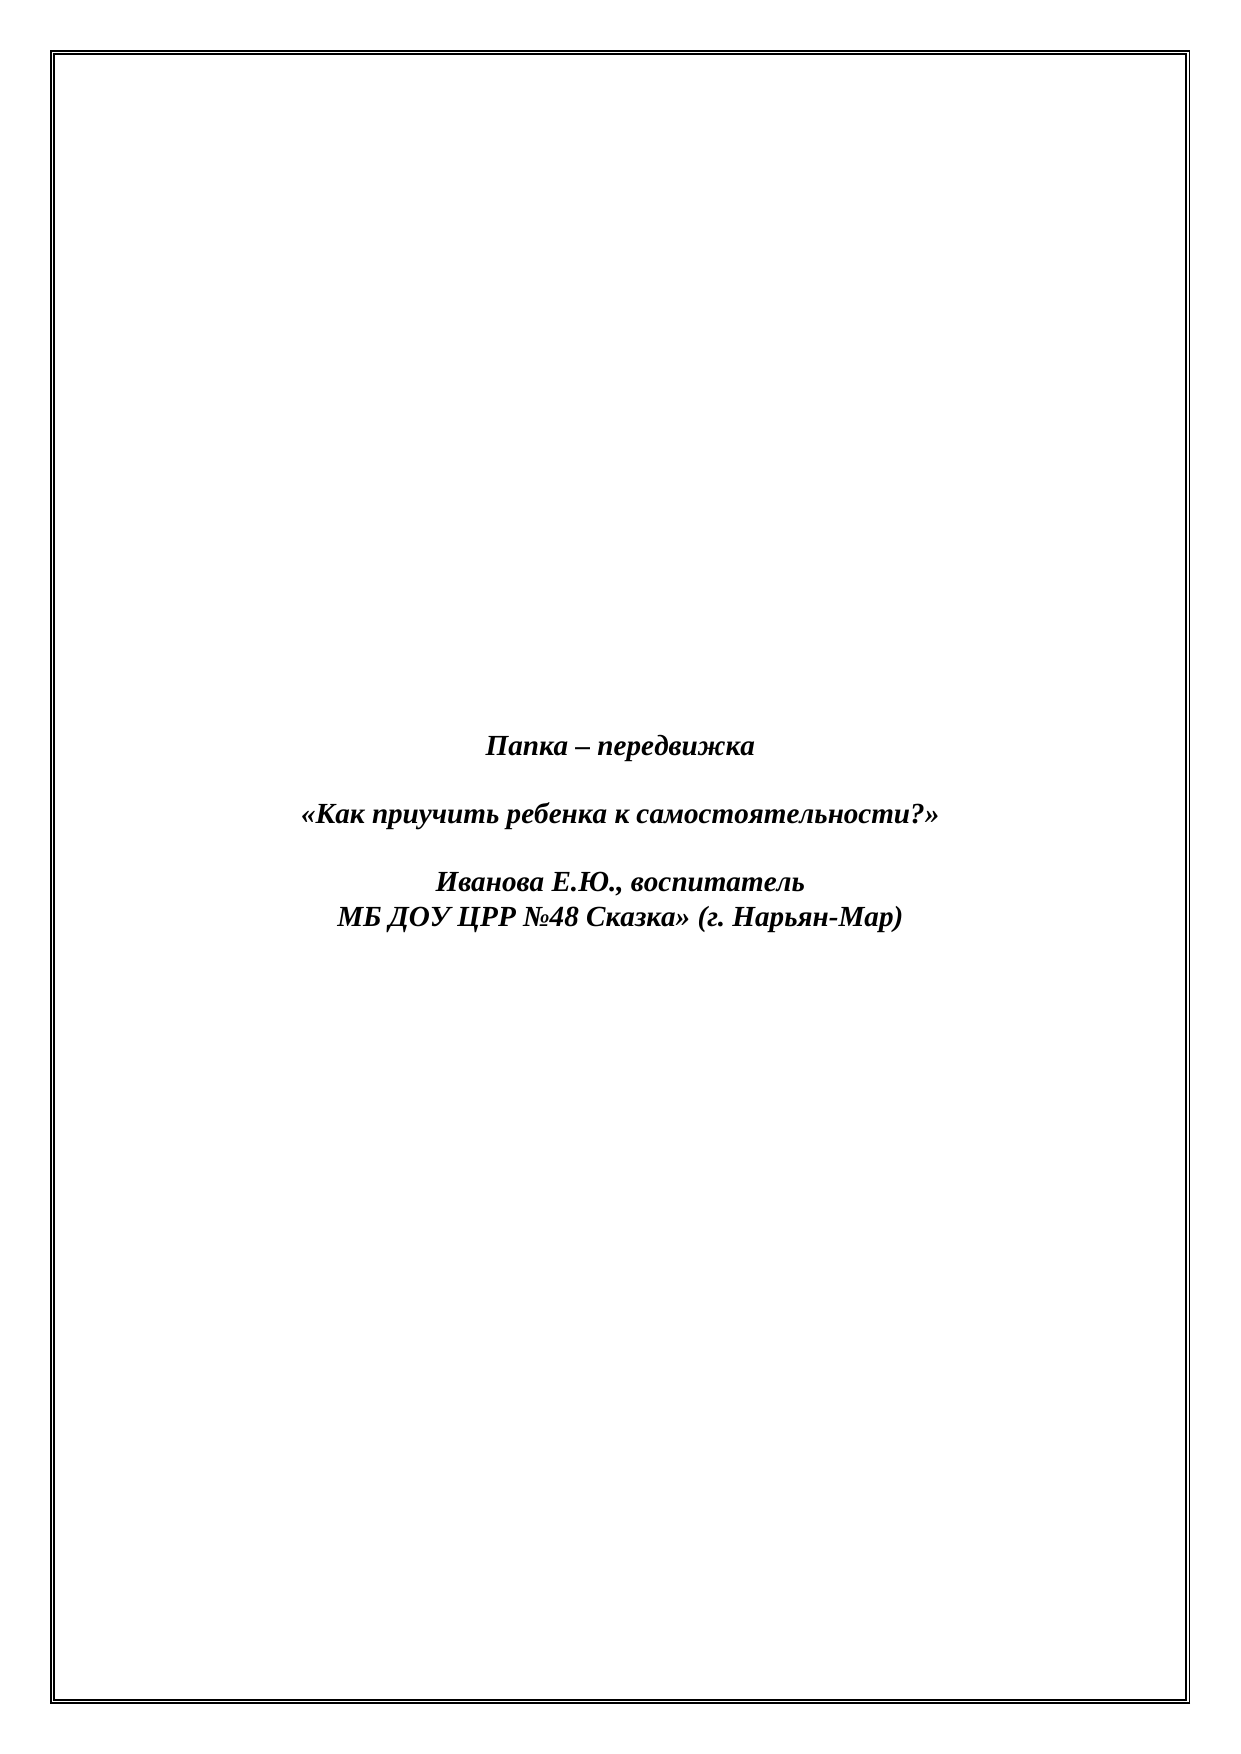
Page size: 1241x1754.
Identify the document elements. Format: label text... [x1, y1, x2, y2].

text «Как приучить ребенка к самостоятельности?» [74, 796, 1167, 830]
text Папка – передвижка [74, 727, 1167, 761]
text МБ ДОУ ЦРР №48 Сказка» (г. Нарьян-Мар) [74, 898, 1167, 932]
text Иванова Е.Ю., воспитатель [74, 864, 1167, 898]
